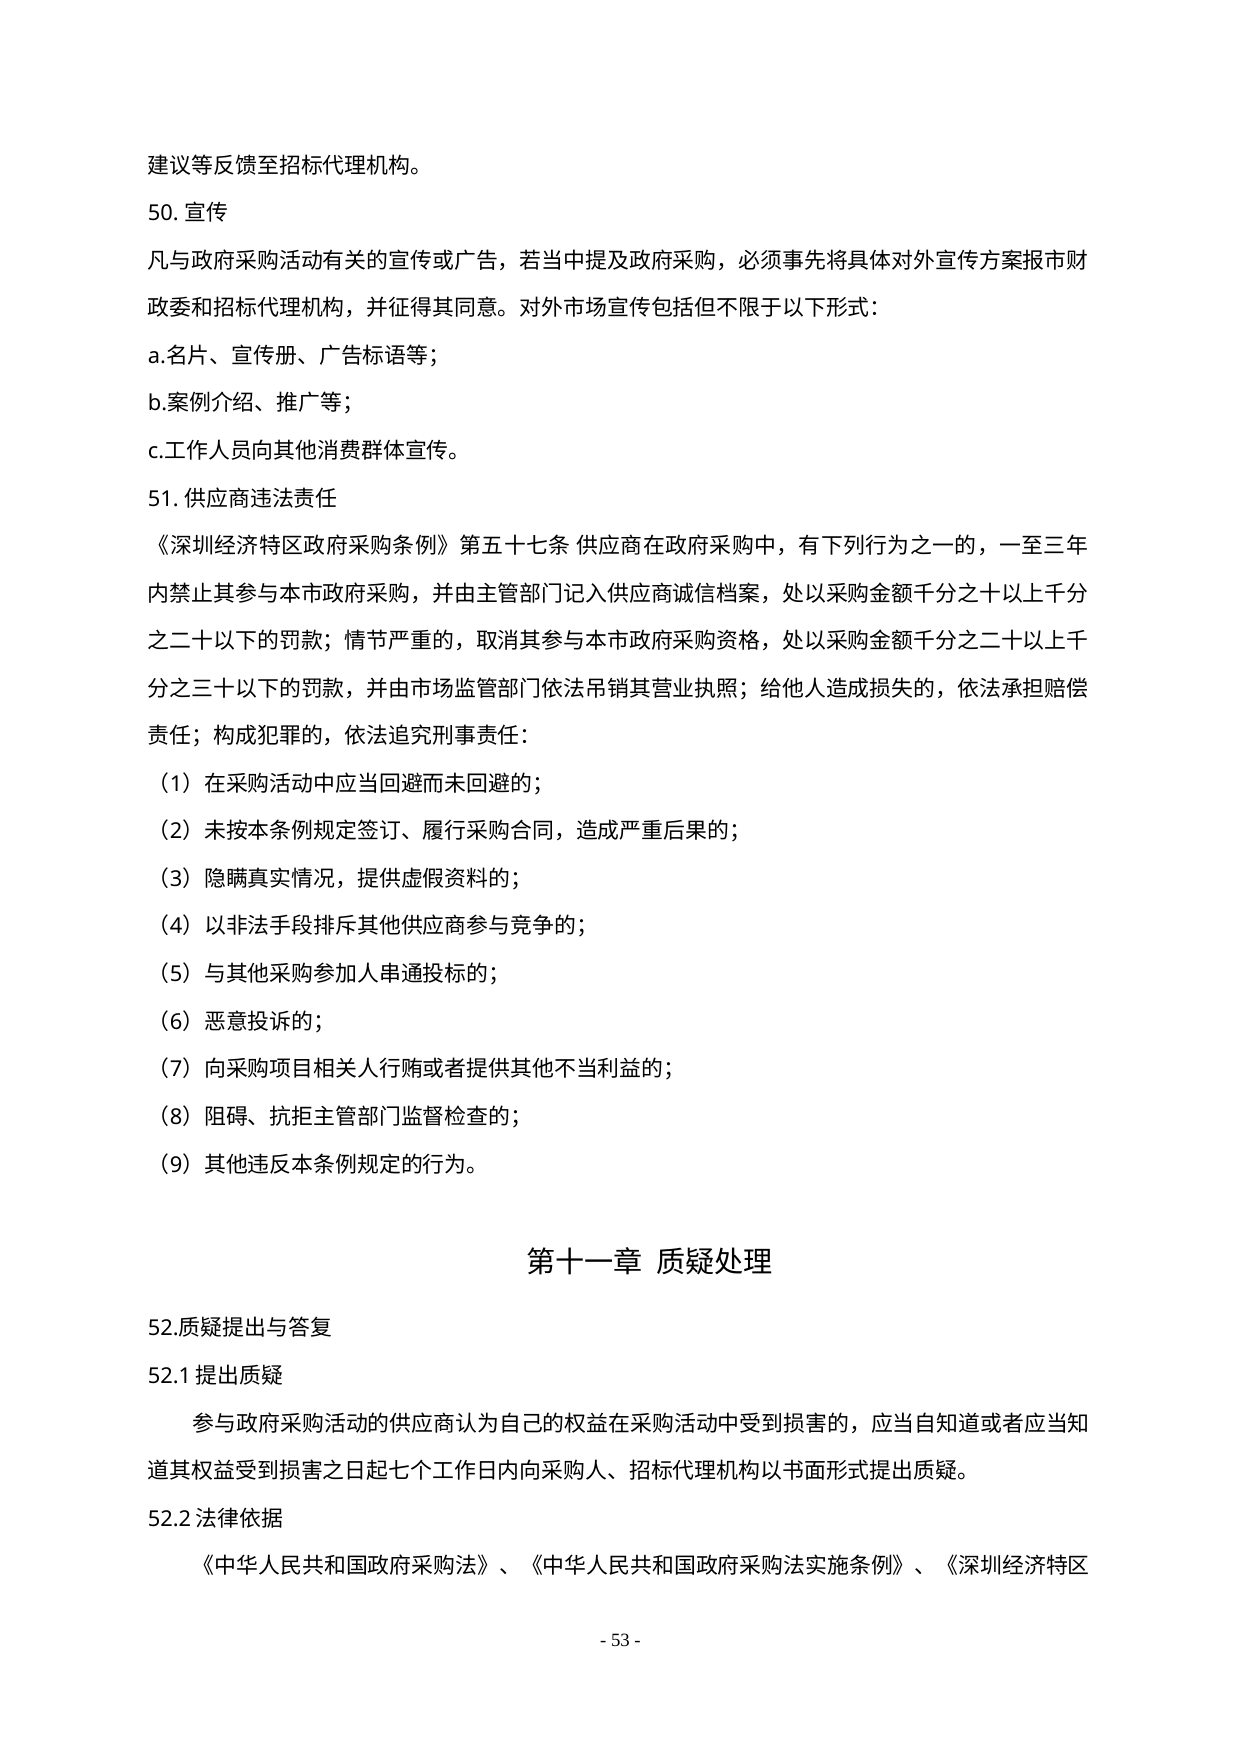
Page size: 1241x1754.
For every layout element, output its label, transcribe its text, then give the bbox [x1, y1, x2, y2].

text 51. 供应商违法责任 [148, 481, 1092, 512]
text （7）向采购项目相关人行贿或者提供其他不当利益的； [148, 1051, 1092, 1083]
text a.名片、宣传册、广告标语等； [148, 338, 1092, 369]
text 第十一章 质疑处理 [148, 1239, 1092, 1281]
text b.案例介绍、推广等； [148, 385, 1092, 417]
text 52.1提出质疑 [148, 1358, 1092, 1390]
text （3）隐瞒真实情况，提供虚假资料的； [148, 861, 1092, 893]
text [148, 1548, 1092, 1580]
text （4）以非法手段排斥其他供应商参与竞争的； [148, 908, 1092, 940]
text （6）恶意投诉的； [148, 1004, 1092, 1036]
text 参与政府采购活动的供应商认为自己的权益在采购活动中受到损害的，应当自知道或者应当知道其权益受到损害之日起七个工作日内向采购人、招标代理机构以书面形式提出质疑。 [148, 1406, 1092, 1485]
text （1）在采购活动中应当回避而未回避的； [148, 766, 1092, 797]
text （9）其他违反本条例规定的行为。 [148, 1147, 1092, 1178]
text （8）阻碍、抗拒主管部门监督检查的； [148, 1099, 1092, 1131]
text 52.2法律依据 [148, 1501, 1092, 1532]
text 凡与政府采购活动有关的宣传或广告，若当中提及政府采购，必须事先将具体对外宣传方案报市财政委和招标代理机构，并征得其同意。对外市场宣传包括但不限于以下形式： [148, 243, 1092, 322]
text （2）未按本条例规定签订、履行采购合同，造成严重后果的； [148, 813, 1092, 845]
text 《深圳经济特区政府采购条例》第五十七条 供应商在政府采购中，有下列行为之一的，一至三年内禁止其参与本市政府采购，并由主管部门记入供应商诚信档案，处以采购金额千分之十以上千分之二十以下的罚款；情节严重的，取消其参与本市政府采购资格，处以采购金额千分之二十以上千分之三十以下的罚款，并由市场监管部门依法吊销其营业执照；给他人造成损失的，依法承担赔偿责任；构成犯罪的，依法追究刑事责任： [148, 528, 1092, 750]
text c.工作人员向其他消费群体宣传。 [148, 433, 1092, 465]
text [148, 148, 1092, 179]
text （5）与其他采购参加人串通投标的； [148, 956, 1092, 988]
text 52.质疑提出与答复 [148, 1310, 1092, 1342]
text 50. 宣传 [148, 195, 1092, 227]
